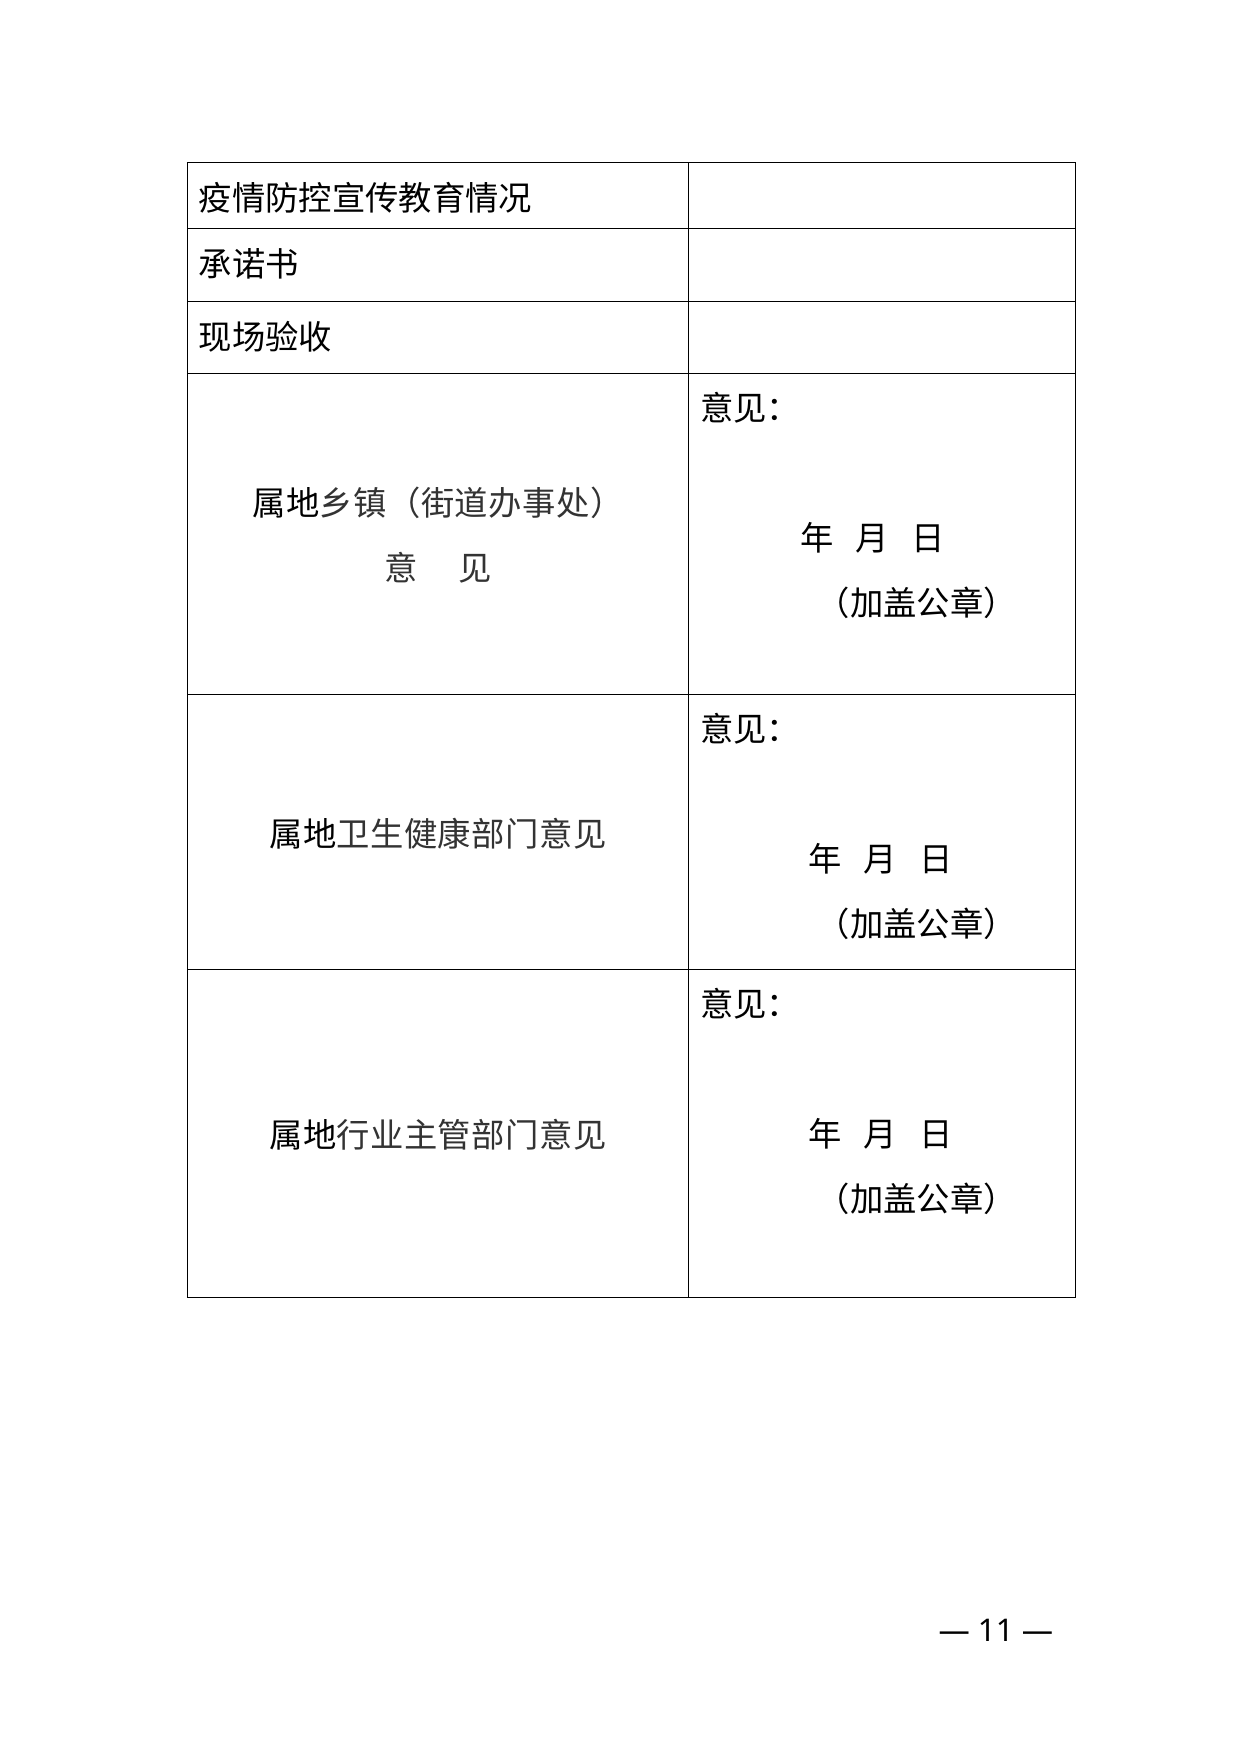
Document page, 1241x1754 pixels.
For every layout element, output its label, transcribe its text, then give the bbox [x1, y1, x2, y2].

table_cell 承诺书 [188, 229, 688, 301]
table_cell 现场验收 [188, 302, 688, 373]
table_cell 疫情防控宣传教育情况 [188, 163, 688, 228]
table_cell [689, 163, 1075, 228]
table_cell 意见： 年 月 日 （加盖公章） [689, 970, 1075, 1297]
table_cell 属地行业主管部门意见 [188, 970, 688, 1297]
table_cell [689, 302, 1075, 373]
table_cell 意见： 年 月 日 （加盖公章） [689, 695, 1075, 969]
table_cell 属地乡镇（街道办事处） 意 见 [188, 374, 688, 694]
table_cell [689, 229, 1075, 301]
table_cell 属地卫生健康部门意见 [188, 695, 688, 969]
table_cell 意见： 年 月 日 （加盖公章） [689, 374, 1075, 694]
